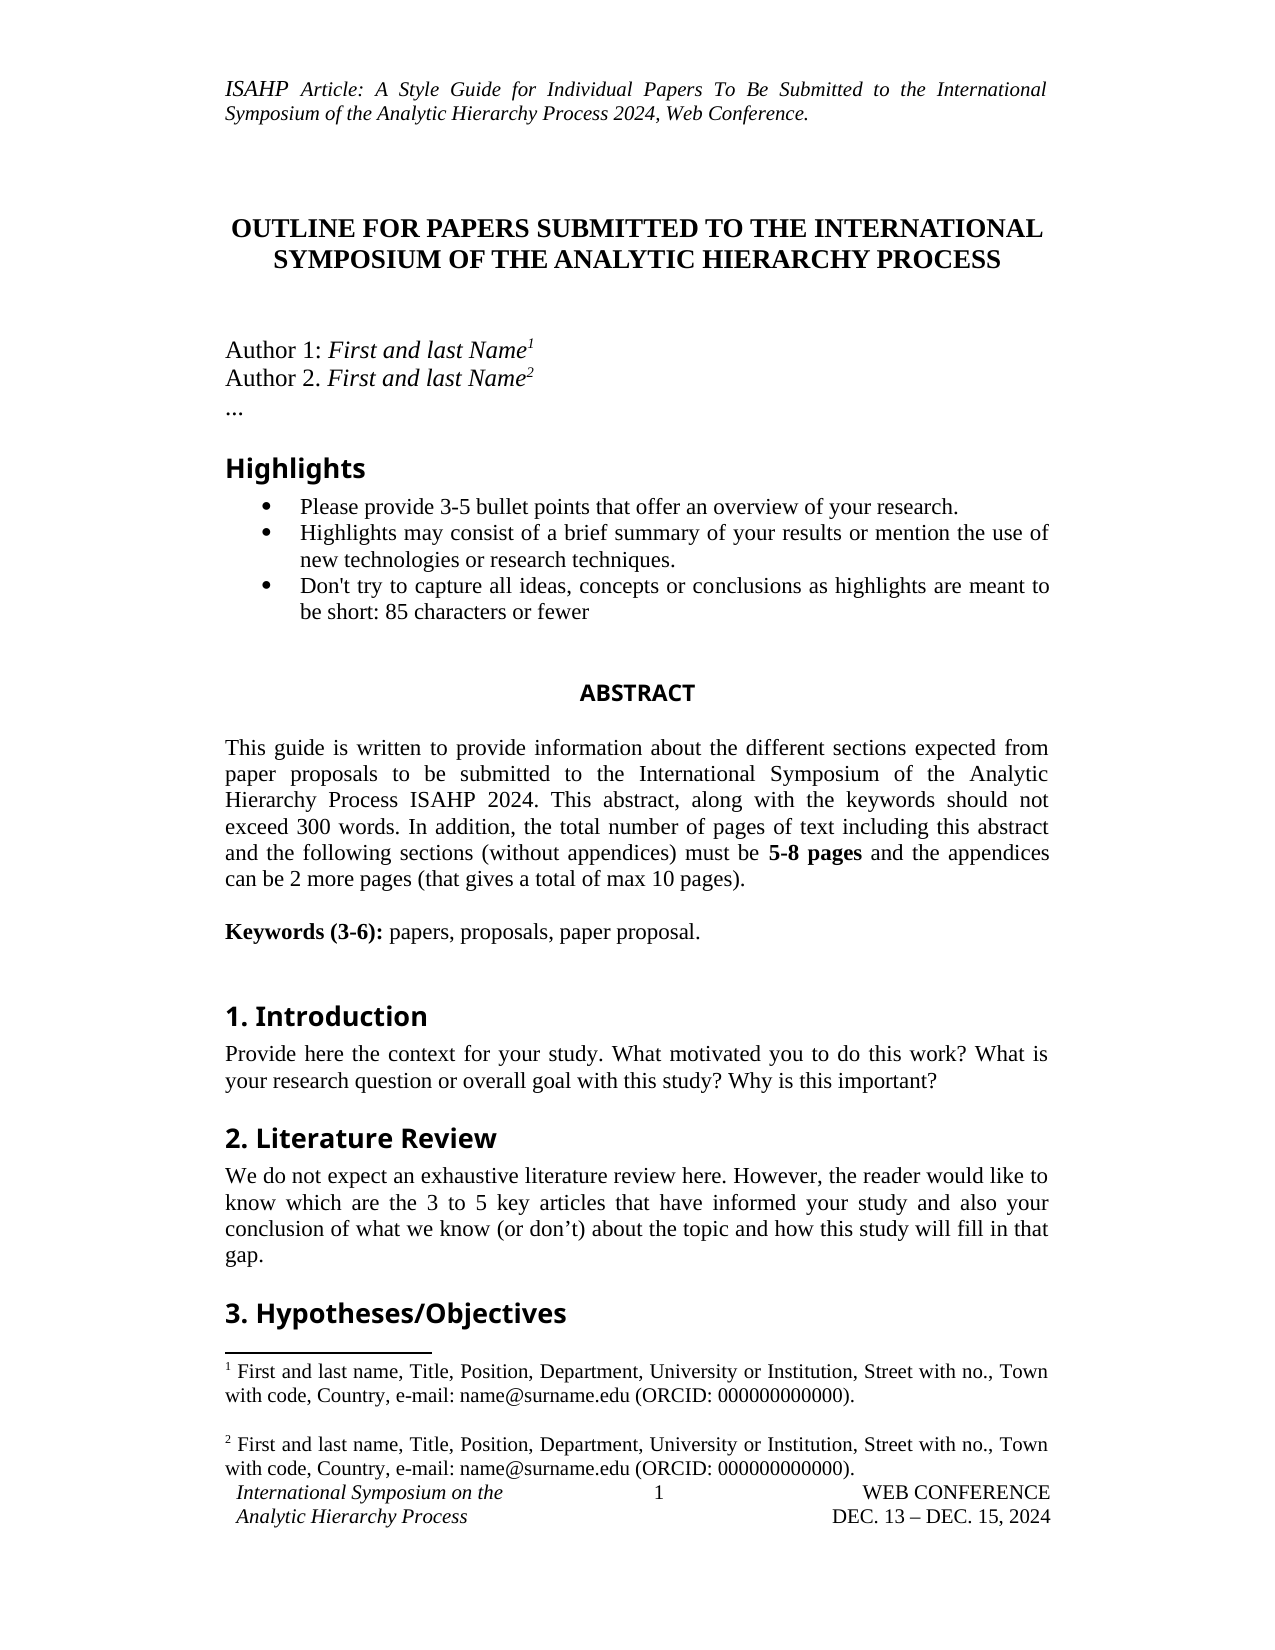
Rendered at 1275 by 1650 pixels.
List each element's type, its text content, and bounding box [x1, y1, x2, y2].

subtitle Literature Review [225, 1119, 1050, 1156]
list Don't try to capture all ideas, concepts or conclusions as highlights are meant to be short: 85 characters or fewer [262, 572, 1050, 625]
subtitle ABSTRACT [225, 677, 1050, 709]
text Keywords (3-6): papers, proposals, paper proposal. [225, 918, 1050, 944]
subtitle Highlights [225, 450, 1050, 487]
subtitle Introduction [225, 997, 1050, 1034]
text We do not expect an exhaustive literature review here. However, the reader would like to know which are the 3 to 5 key articles that have informed your study and also your conclusion of what we know (or don’t) about the topic and how this study will fill in that gap. [225, 1162, 1050, 1268]
list Please provide 3-5 bullet points that offer an overview of your research. [262, 493, 1050, 519]
title OUTLINE FOR PAPERS SUBMITTED TO THE INTERNATIONAL SYMPOSIUM OF THE ANALYTIC HIERARCHY PROCESS [225, 212, 1050, 275]
text Author 2. First and last Name [225, 363, 1050, 392]
text Author 1: First and last Name [225, 335, 1050, 363]
subtitle Hypotheses/Objectives [225, 1294, 1050, 1331]
text This guide is written to provide information about the different sections expected from paper proposals to be submitted to the International Symposium of the Analytic Hierarchy Process ISAHP 2024. This abstract, along with the keywords should not exceed 300 words. In addition, the total number of pages of text including this abstract and the following sections (without appendices) must be 5-8 pages and the appendices can be 2 more pages (that gives a total of max 10 pages). [225, 734, 1050, 892]
text ... [225, 392, 1050, 421]
list Highlights may consist of a brief summary of your results or mention the use of new technologies or research techniques. [262, 519, 1050, 572]
text Provide here the context for your study. What motivated you to do this work? What is your research question or overall goal with this study? Why is this important? [225, 1040, 1050, 1093]
